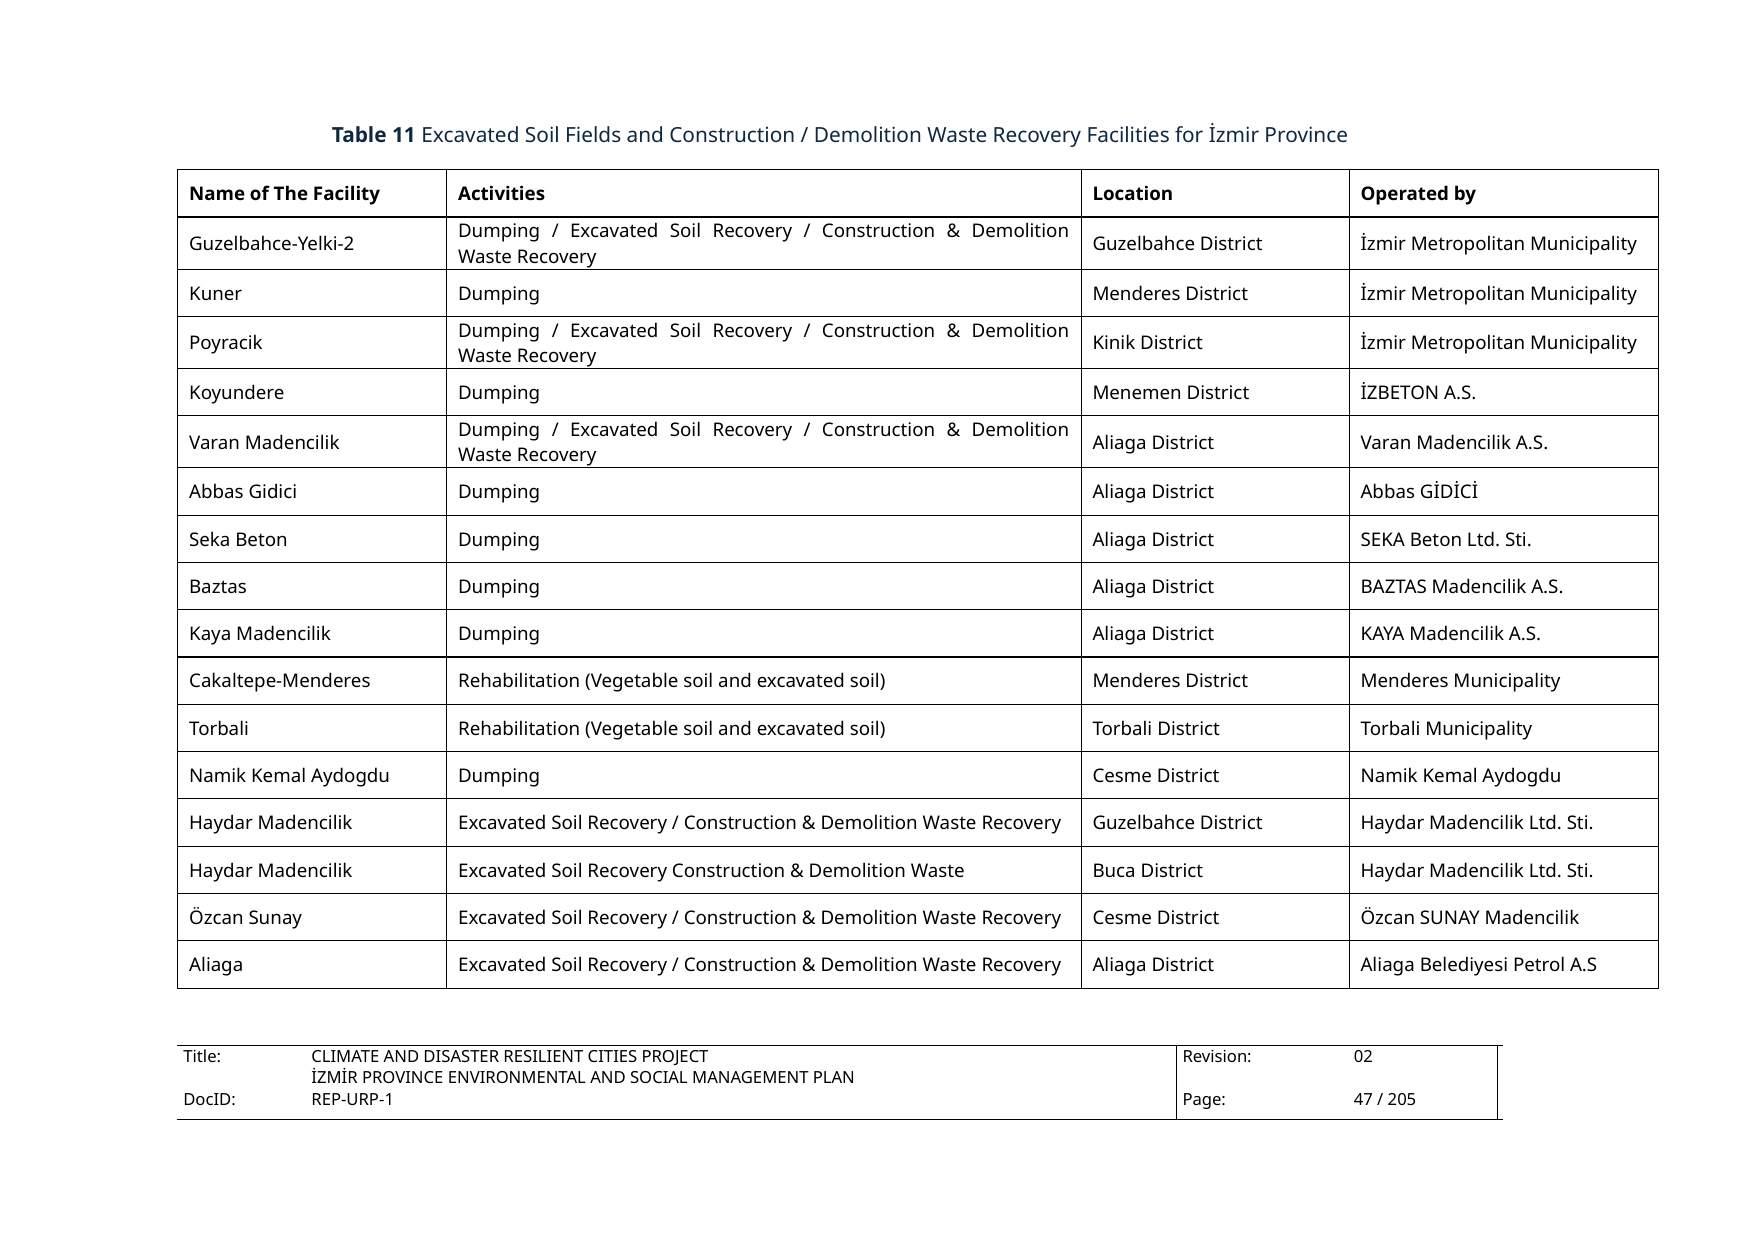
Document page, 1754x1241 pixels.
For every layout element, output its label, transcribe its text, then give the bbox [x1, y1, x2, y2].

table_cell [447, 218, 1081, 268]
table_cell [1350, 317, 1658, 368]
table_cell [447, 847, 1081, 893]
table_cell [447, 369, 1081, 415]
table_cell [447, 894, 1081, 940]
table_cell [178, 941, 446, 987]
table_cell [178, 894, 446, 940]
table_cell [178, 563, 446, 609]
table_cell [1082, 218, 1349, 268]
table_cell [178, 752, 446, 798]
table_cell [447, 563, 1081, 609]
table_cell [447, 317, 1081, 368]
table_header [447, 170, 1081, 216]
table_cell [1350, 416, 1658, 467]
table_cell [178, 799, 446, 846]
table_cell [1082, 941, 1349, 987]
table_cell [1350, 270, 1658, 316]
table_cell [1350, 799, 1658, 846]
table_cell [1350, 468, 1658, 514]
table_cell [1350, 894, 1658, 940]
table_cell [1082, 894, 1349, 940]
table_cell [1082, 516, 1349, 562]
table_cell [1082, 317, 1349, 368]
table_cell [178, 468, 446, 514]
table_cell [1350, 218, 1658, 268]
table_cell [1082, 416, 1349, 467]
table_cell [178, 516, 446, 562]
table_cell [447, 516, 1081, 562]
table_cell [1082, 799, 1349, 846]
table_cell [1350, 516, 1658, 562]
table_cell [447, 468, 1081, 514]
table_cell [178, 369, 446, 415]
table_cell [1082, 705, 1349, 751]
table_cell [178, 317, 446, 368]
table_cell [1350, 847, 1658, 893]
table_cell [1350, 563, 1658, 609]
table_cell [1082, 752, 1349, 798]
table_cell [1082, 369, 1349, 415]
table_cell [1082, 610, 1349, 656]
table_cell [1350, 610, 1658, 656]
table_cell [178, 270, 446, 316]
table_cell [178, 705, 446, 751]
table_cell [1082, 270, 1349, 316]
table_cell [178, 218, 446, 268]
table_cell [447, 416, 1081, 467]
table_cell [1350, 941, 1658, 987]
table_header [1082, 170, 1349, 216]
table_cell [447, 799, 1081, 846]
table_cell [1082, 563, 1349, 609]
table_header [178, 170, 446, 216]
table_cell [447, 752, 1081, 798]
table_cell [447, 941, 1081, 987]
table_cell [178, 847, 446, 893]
text Table 11 Excavated Soil Fields and Construction / Demolition Waste Recovery Facilities for İzmir Province [177, 120, 1503, 148]
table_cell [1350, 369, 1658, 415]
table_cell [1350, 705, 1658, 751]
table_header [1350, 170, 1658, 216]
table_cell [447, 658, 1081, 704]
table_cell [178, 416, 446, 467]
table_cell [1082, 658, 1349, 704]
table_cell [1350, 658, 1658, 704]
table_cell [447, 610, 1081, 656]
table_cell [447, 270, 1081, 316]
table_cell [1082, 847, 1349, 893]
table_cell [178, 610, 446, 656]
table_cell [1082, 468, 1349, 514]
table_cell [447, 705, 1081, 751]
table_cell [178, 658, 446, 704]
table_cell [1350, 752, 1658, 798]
